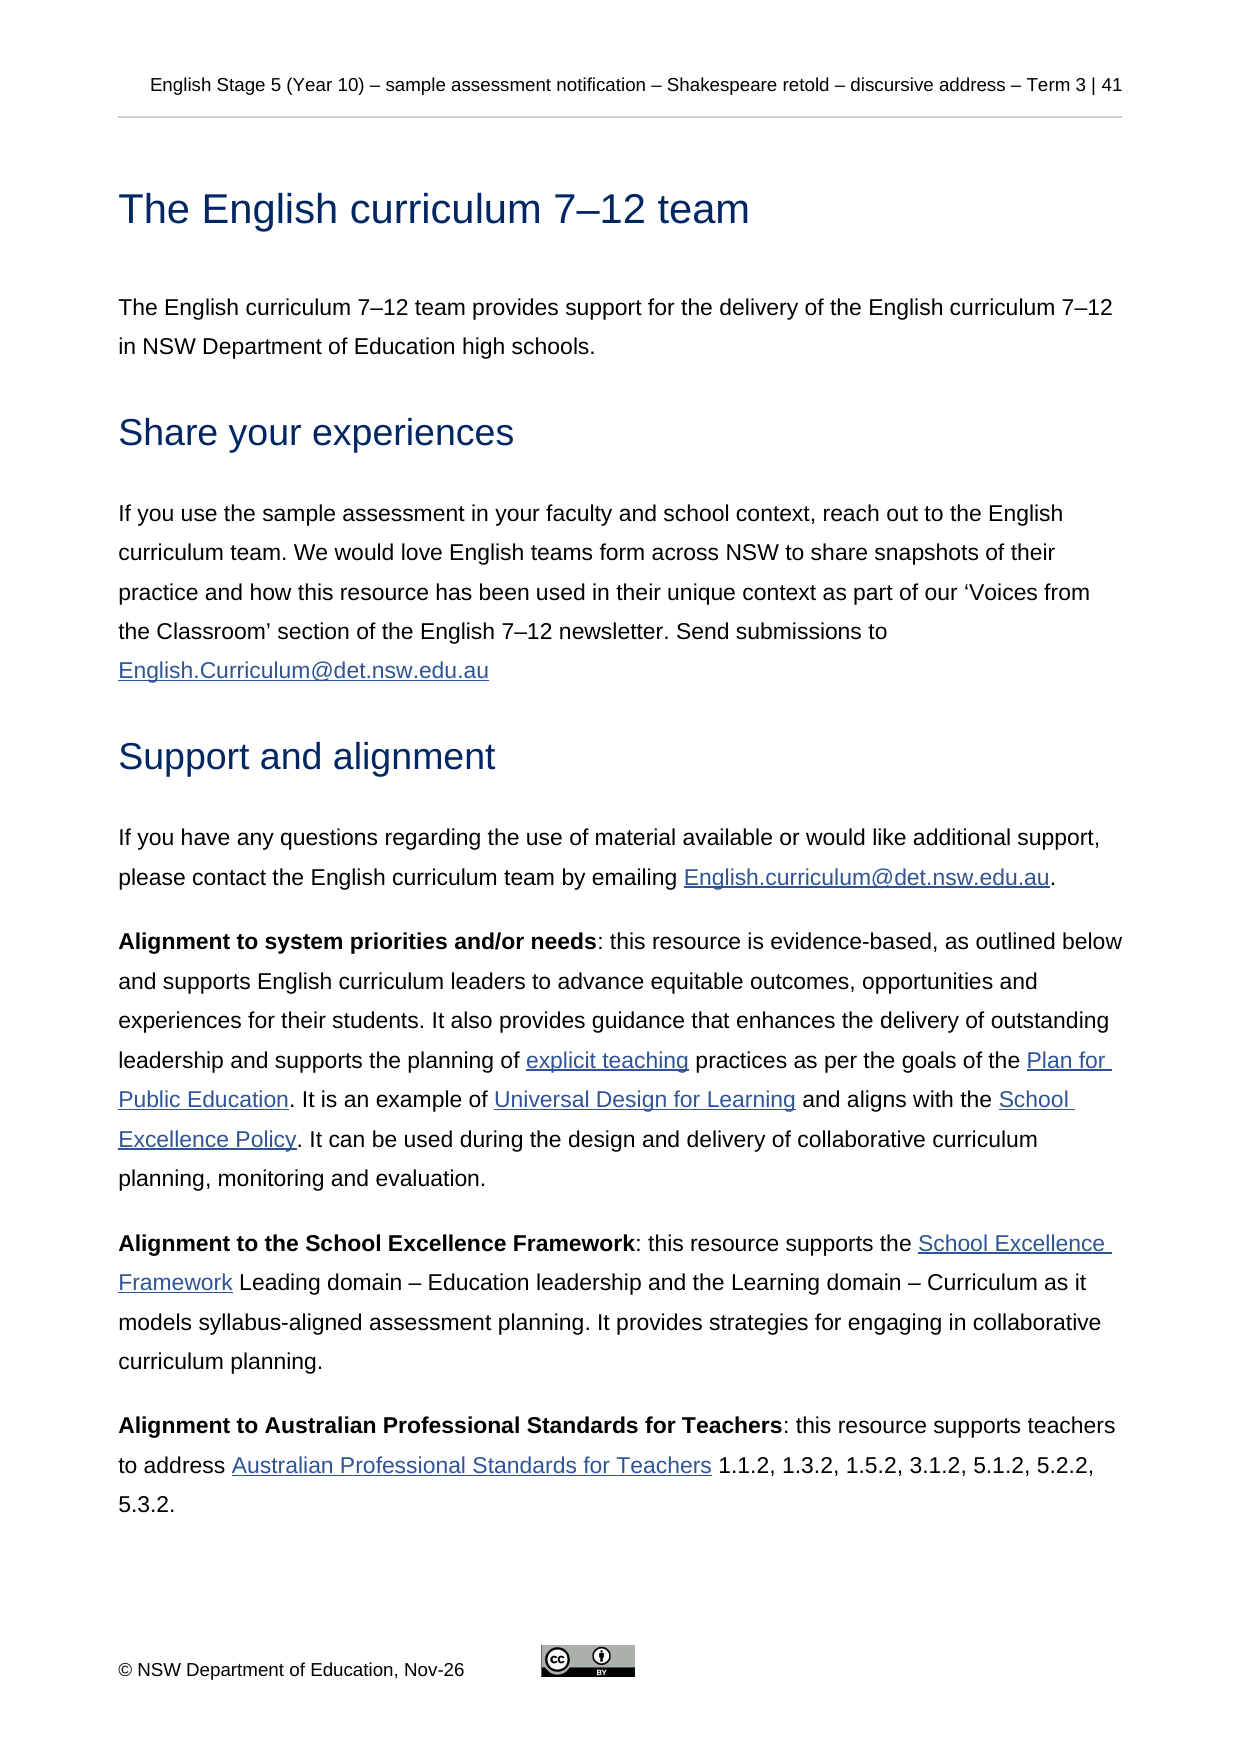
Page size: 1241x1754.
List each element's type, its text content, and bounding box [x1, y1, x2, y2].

text The English curriculum 7–12 team provides support for the delivery of the English curriculum 7–12 in NSW Department of Education high schools. [118, 293, 1122, 359]
picture [541, 1645, 635, 1677]
text If you use the sample assessment in your faculty and school context, reach out to the English curriculum team. We would love English teams form across NSW to share snapshots of their practice and how this resource has been used in their unique context as part of our ‘Voices from the Classroom’ section of the English 7–12 newsletter. Send submissions to English.Curriculum@det.nsw.edu.au [118, 499, 1122, 684]
text Alignment to the School Excellence Framework: this resource supports the School Excellence Framework Leading domain – Education leadership and the Learning domain – Curriculum as it models syllabus-aligned assessment planning. It provides strategies for engaging in collaborative curriculum planning. [118, 1229, 1122, 1374]
text If you have any questions regarding the use of material available or would like additional support, please contact the English curriculum team by emailing English.curriculum@det.nsw.edu.au. [118, 824, 1122, 890]
text Alignment to Australian Professional Standards for Teachers: this resource supports teachers to address Australian Professional Standards for Teachers 1.1.2, 1.3.2, 1.5.2, 3.1.2, 5.1.2, 5.2.2, 5.3.2. [118, 1412, 1122, 1518]
text Alignment to system priorities and/or needs: this resource is evidence-based, as outlined below and supports English curriculum leaders to advance equitable outcomes, opportunities and experiences for their students. It also provides guidance that enhances the delivery of outstanding leadership and supports the planning of explicit teaching practices as per the goals of the Plan for Public Education. It is an example of Universal Design for Learning and aligns with the School Excellence Policy. It can be used during the design and delivery of collaborative curriculum planning, monitoring and evaluation. [118, 928, 1122, 1191]
subtitle Share your experiences [118, 410, 1122, 453]
subtitle Support and alignment [118, 734, 1122, 778]
subtitle The English curriculum 7–12 team [118, 184, 1122, 232]
